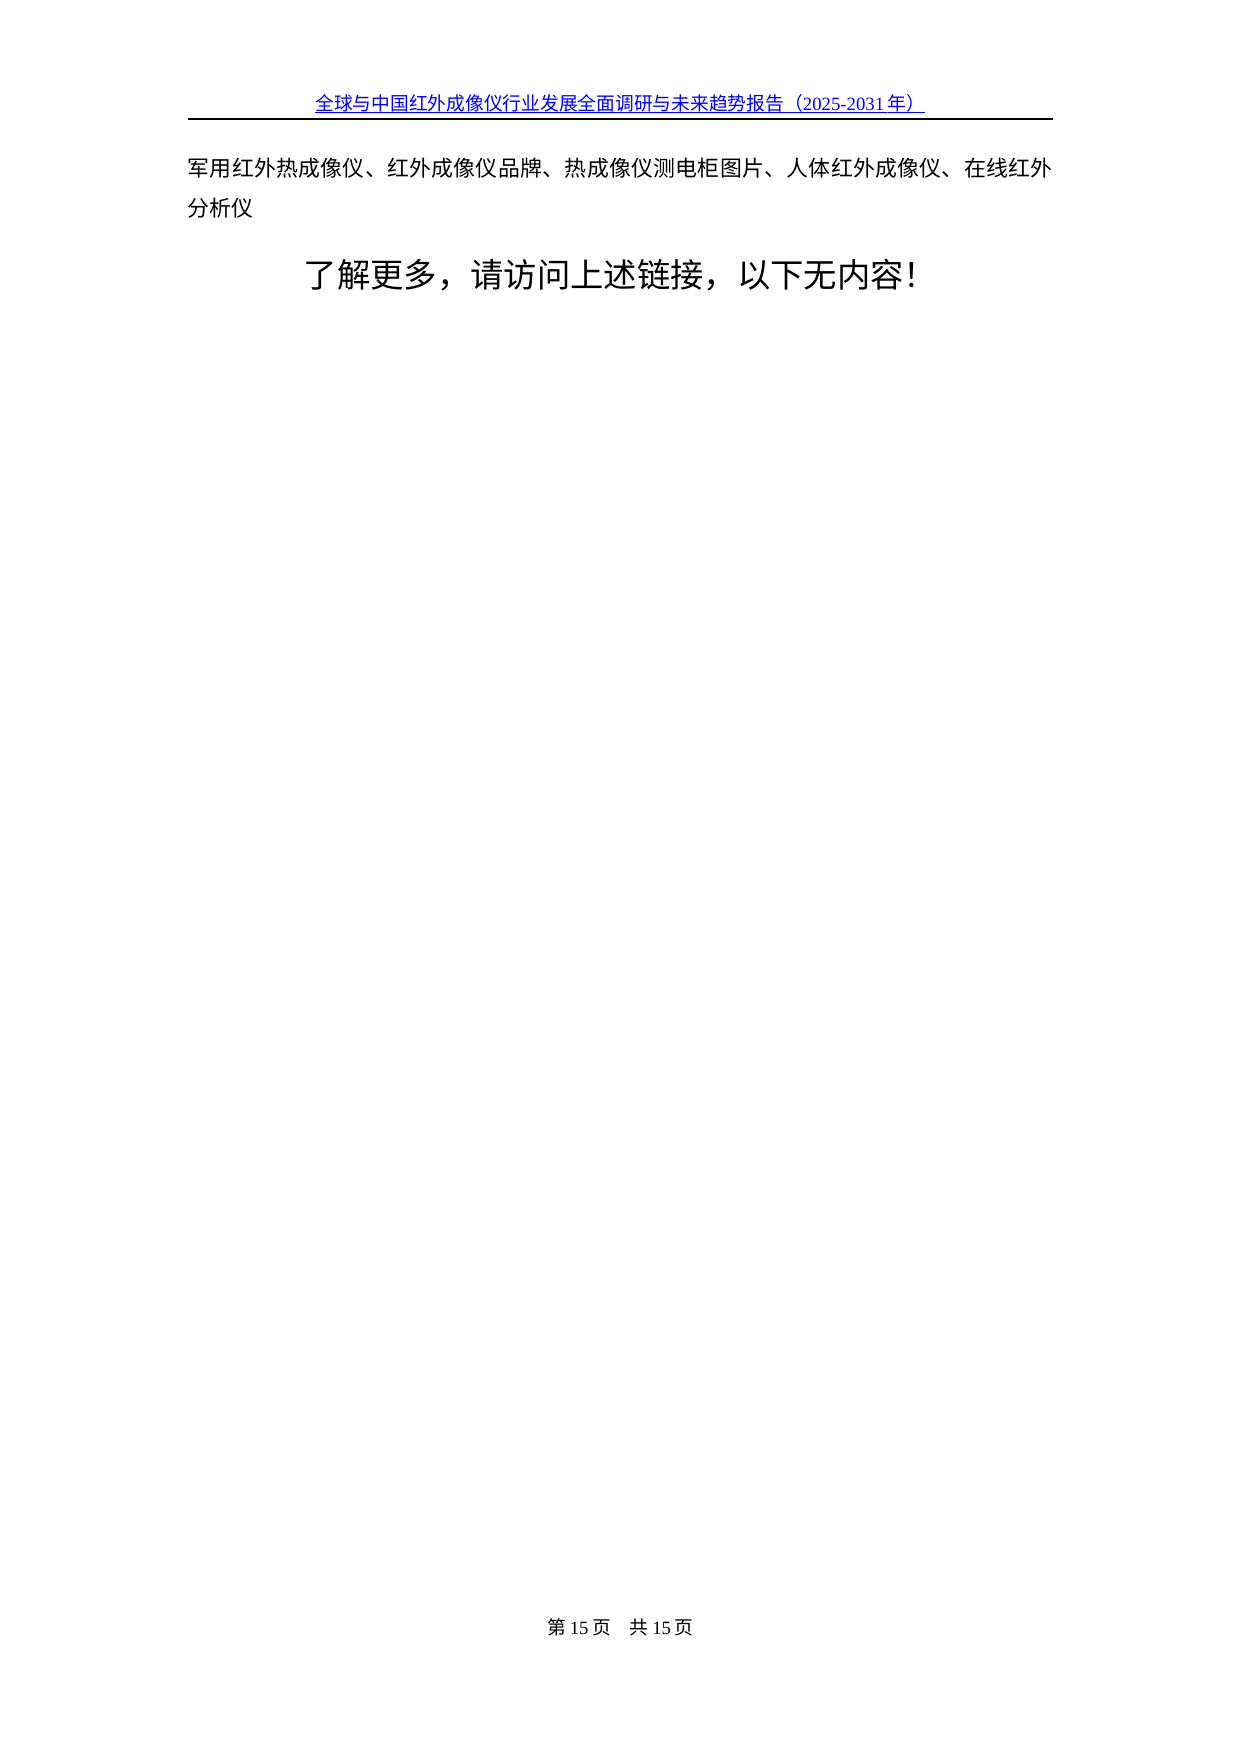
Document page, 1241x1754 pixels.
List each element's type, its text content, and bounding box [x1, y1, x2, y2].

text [187, 150, 1053, 223]
title 了解更多，请访问上述链接，以下无内容！ [187, 241, 1053, 306]
